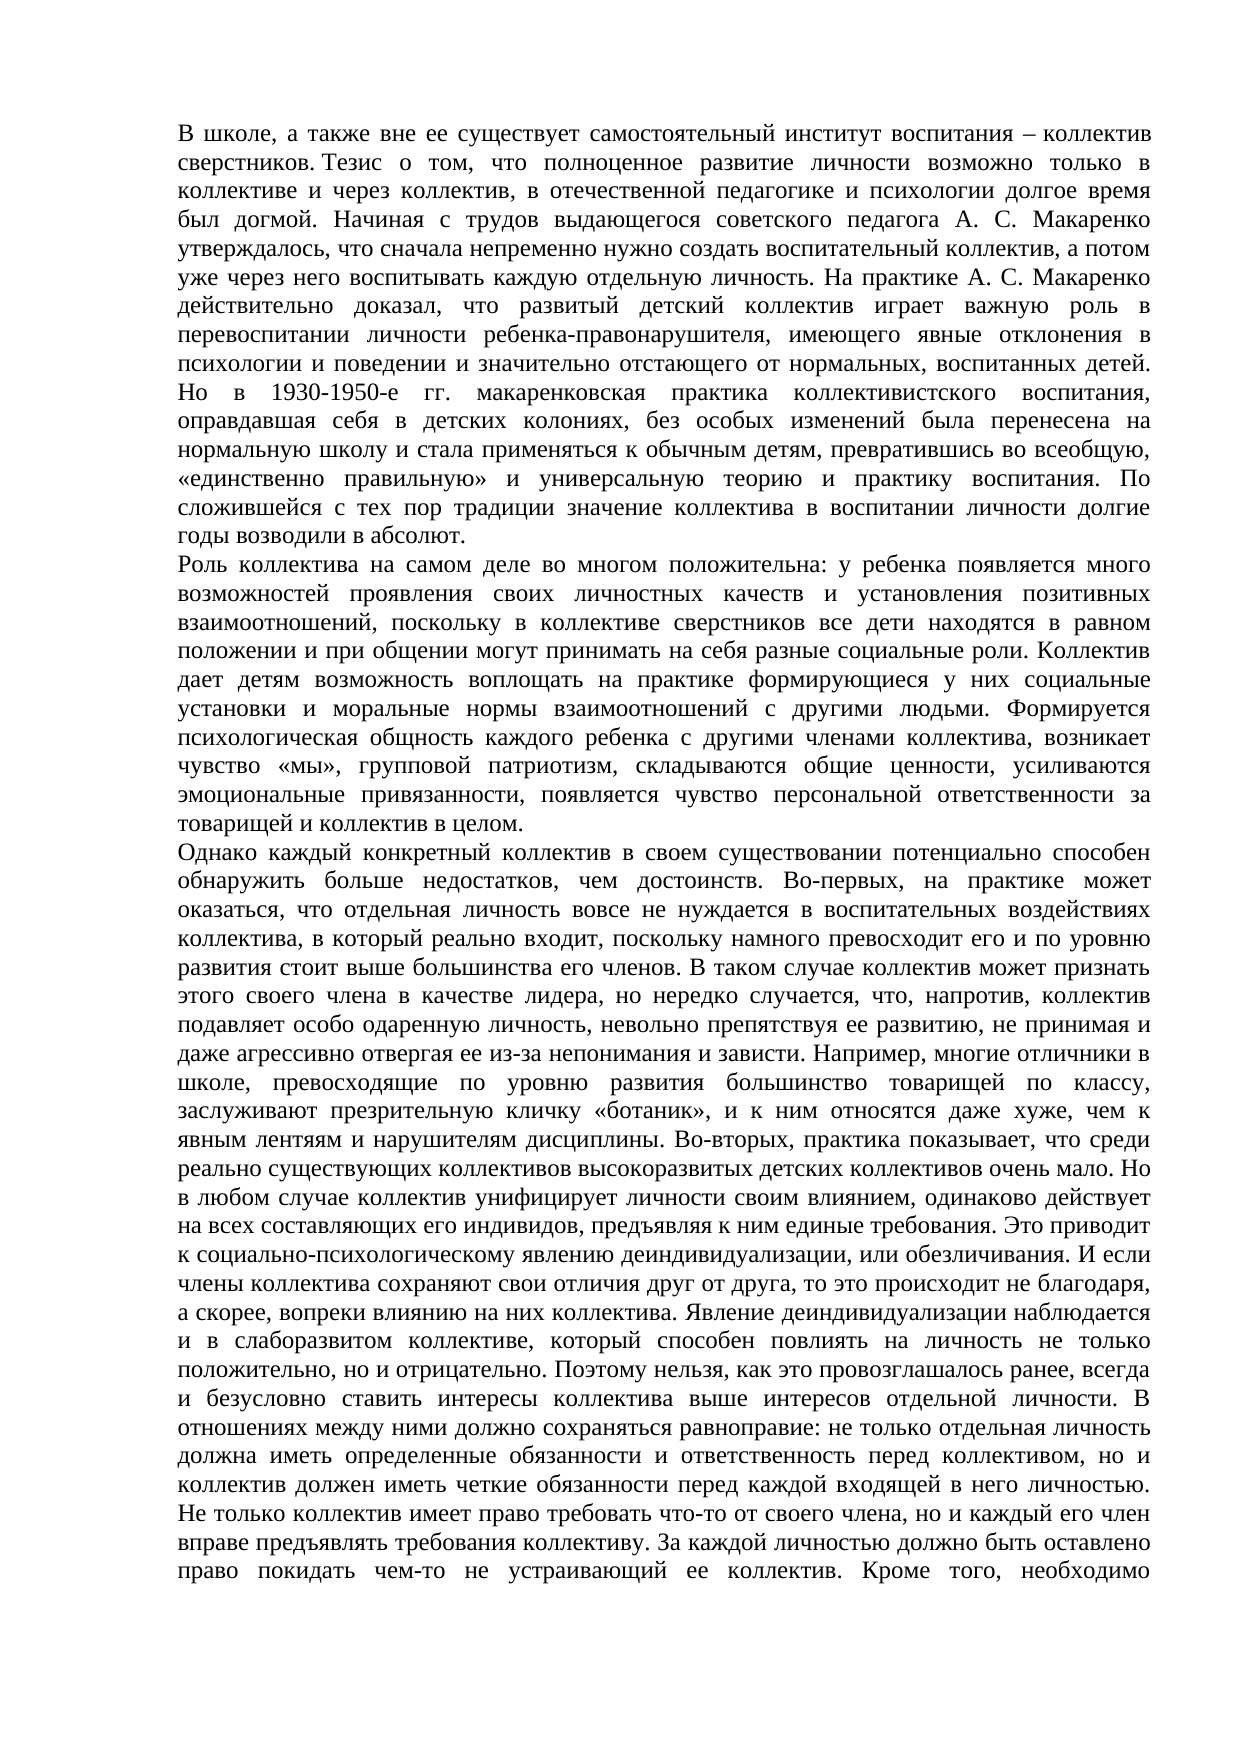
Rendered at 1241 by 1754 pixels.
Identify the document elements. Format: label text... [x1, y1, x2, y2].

text Роль коллектива на самом деле во многом положительна: у ребенка появляется много возможностей проявления своих личностных качеств и установления позитивных взаимоотношений, поскольку в коллективе сверстников все дети находятся в равном положении и при общении могут принимать на себя разные социальные роли. Коллектив дает детям возможность воплощать на практике формирующиеся у них социальные установки и моральные нормы взаимоотношений с другими людьми. Формируется психологическая общность каждого ребенка с другими членами коллектива, возникает чувство «мы», групповой патриотизм, складываются общие ценности, усиливаются эмоциональные привязанности, появляется чувство персональной ответственности за товарищей и коллектив в целом. [177, 549, 1152, 837]
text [177, 837, 1152, 1584]
text В школе, а также вне ее существует самостоятельный институт воспитания – коллектив сверстников. Тезис о том, что полноценное развитие личности возможно только в коллективе и через коллектив, в отечественной педагогике и психологии долгое время был догмой. Начиная с трудов выдающегося советского педагога А. С. Макаренко утверждалось, что сначала непременно нужно создать воспитательный коллектив, а потом уже через него воспитывать каждую отдельную личность. На практике А. С. Макаренко действительно доказал, что развитый детский коллектив играет важную роль в перевоспитании личности ребенка-правонарушителя, имеющего явные отклонения в психологии и поведении и значительно отстающего от нормальных, воспитанных детей. Но в 1930-1950-е гг. макаренковская практика коллективистского воспитания, оправдавшая себя в детских колониях, без особых изменений была перенесена на нормальную школу и стала применяться к обычным детям, превратившись во всеобщую, «единственно правильную» и универсальную теорию и практику воспитания. По сложившейся с тех пор традиции значение коллектива в воспитании личности долгие годы возводили в абсолют. [177, 118, 1152, 549]
